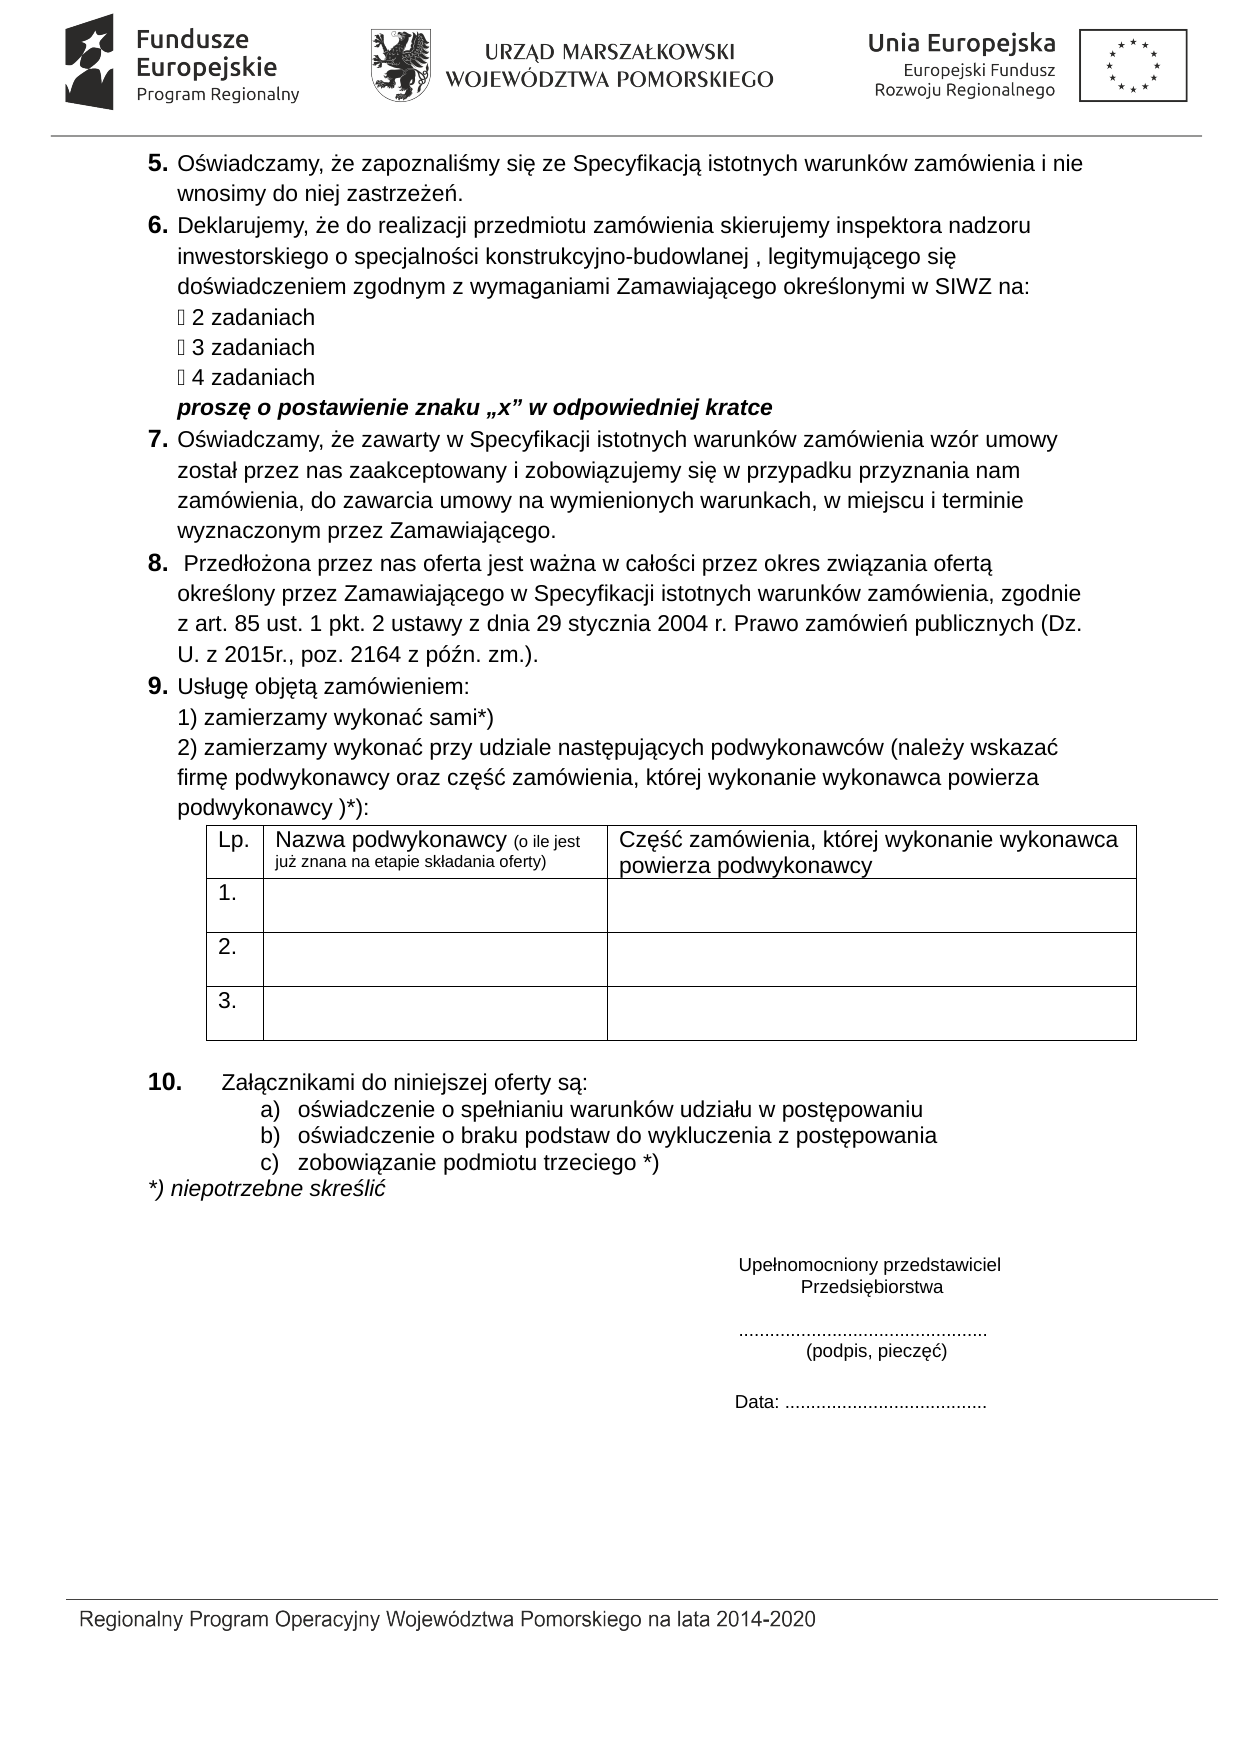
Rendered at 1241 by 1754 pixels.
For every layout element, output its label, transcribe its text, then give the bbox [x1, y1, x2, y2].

text ................................................ [738, 1318, 1093, 1340]
table_cell 2. [207, 933, 263, 986]
list oświadczenie o spełnianiu warunków udziału w postępowaniu [260, 1096, 1093, 1122]
text *) niepotrzebne skreślić [148, 1175, 1093, 1201]
list oświadczenie o braku podstaw do wykluczenia z postępowania [260, 1122, 1093, 1148]
list Data: ....................................... [148, 1390, 1093, 1412]
list Deklarujemy, że do realizacji przedmiotu zamówienia skierujemy inspektora nadzoru inwestorskiego o specjalności konstrukcyjno-budowlanej , legitymującego się doświadczeniem zgodnym z wymaganiami Zamawiającego określonymi w SIWZ na: [148, 210, 1093, 299]
table_cell [264, 987, 607, 1039]
table_header Część zamówienia, której wykonanie wykonawca powierza podwykonawcy [608, 826, 1136, 878]
table_cell [608, 879, 1136, 932]
text proszę o postawienie znaku „x” w odpowiedniej kratce [177, 394, 1093, 420]
text Przedsiębiorstwa [738, 1275, 1093, 1297]
text Upełnomocniony przedstawiciel [738, 1254, 1093, 1275]
text 2 zadaniach [177, 303, 1093, 330]
text 2) zamierzamy wykonać przy udziale następujących podwykonawców (należy wskazać firmę podwykonawcy oraz część zamówienia, której wykonanie wykonawca powierza podwykonawcy )*): [177, 734, 1093, 821]
text 3 zadaniach [177, 334, 1093, 360]
list Oświadczamy, że zapoznaliśmy się ze Specyfikacją istotnych warunków zamówienia i nie wnosimy do niej zastrzeżeń. [148, 148, 1093, 207]
text 1) zamierzamy wykonać sami*) [177, 704, 1093, 730]
list Usługę objętą zamówieniem: [148, 671, 1093, 699]
table_header Nazwa podwykonawcy (o ile jest już znana na etapie składania oferty) [264, 826, 607, 878]
table_cell [608, 933, 1136, 986]
table_cell [264, 933, 607, 986]
list Przedłożona przez nas oferta jest ważna w całości przez okres związania ofertą określony przez Zamawiającego w Specyfikacji istotnych warunków zamówienia, zgodnie z art. 85 ust. 1 pkt. 2 ustawy z dnia 29 stycznia 2004 r. Prawo zamówień publicznych (Dz. U. z 2015r., poz. 2164 z późn. zm.). [148, 547, 1093, 667]
text 4 zadaniach [177, 364, 1093, 390]
picture [66, 1599, 1219, 1631]
list Załącznikami do niniejszej oferty są: [148, 1067, 1093, 1096]
table_cell 1. [207, 879, 263, 932]
picture [50, 13, 1203, 137]
table_header Lp. [207, 826, 263, 878]
table_cell [608, 987, 1136, 1039]
list Oświadczamy, że zawarty w Specyfikacji istotnych warunków zamówienia wzór umowy został przez nas zaakceptowany i zobowiązujemy się w przypadku przyznania nam zamówienia, do zawarcia umowy na wymienionych warunkach, w miejscu i terminie wyznaczonym przez Zamawiającego. [148, 424, 1093, 544]
table_cell 3. [207, 987, 263, 1039]
table_cell [264, 879, 607, 932]
text (podpis, pieczęć) [738, 1340, 1093, 1362]
list zobowiązanie podmiotu trzeciego *) [260, 1148, 1093, 1175]
